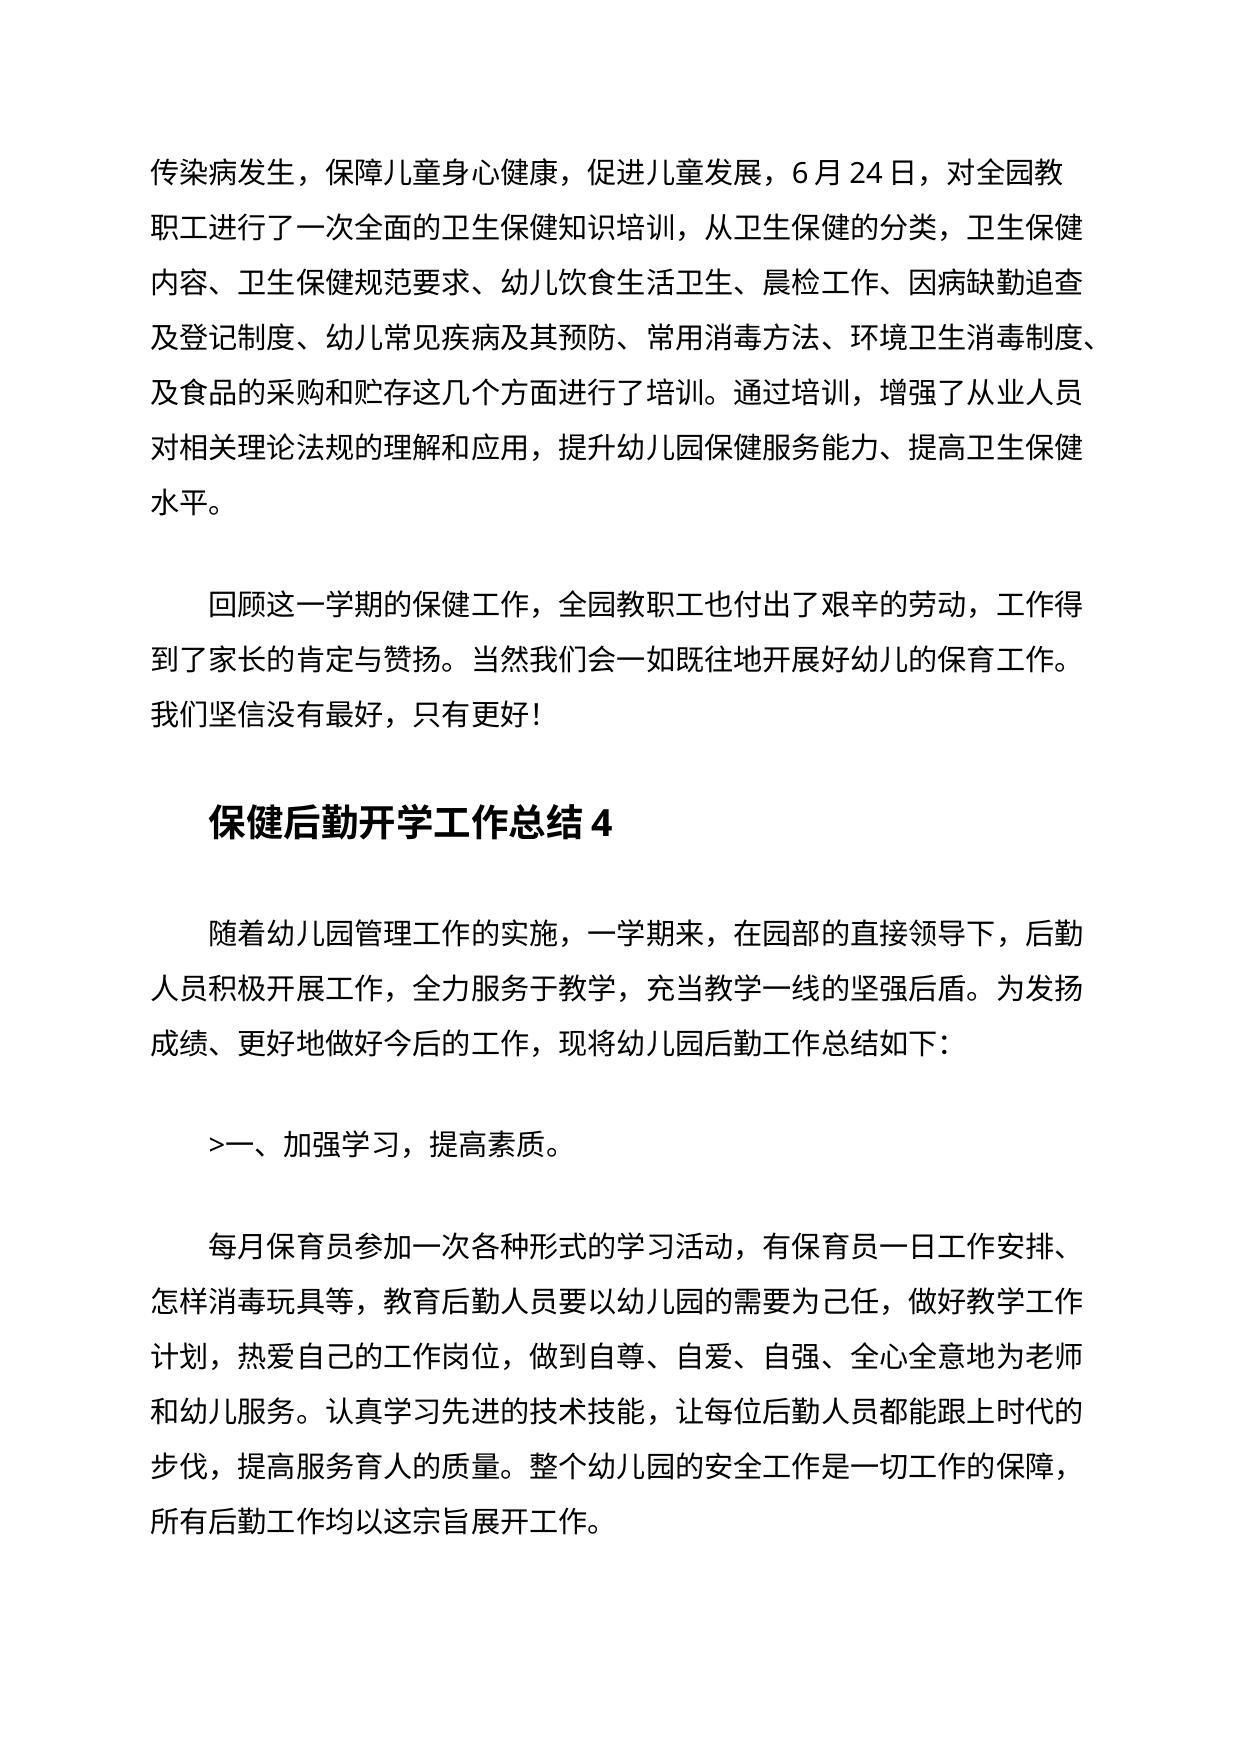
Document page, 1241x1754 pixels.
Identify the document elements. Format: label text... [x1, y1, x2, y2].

text >一、加强学习，提高素质。 [150, 1122, 1090, 1164]
text 随着幼儿园管理工作的实施，一学期来，在园部的直接领导下，后勤人员积极开展工作，全力服务于教学，充当教学一线的坚强后盾。为发扬成绩、更好地做好今后的工作，现将幼儿园后勤工作总结如下： [150, 910, 1090, 1062]
text 每月保育员参加一次各种形式的学习活动，有保育员一日工作安排、怎样消毒玩具等，教育后勤人员要以幼儿园的需要为己任，做好教学工作计划，热爱自己的工作岗位，做到自尊、自爱、自强、全心全意地为老师和幼儿服务。认真学习先进的技术技能，让每位后勤人员都能跟上时代的步伐，提高服务育人的质量。整个幼儿园的安全工作是一切工作的保障，所有后勤工作均以这宗旨展开工作。 [150, 1224, 1090, 1541]
text 回顾这一学期的保健工作，全园教职工也付出了艰辛的劳动，工作得到了家长的肯定与赞扬。当然我们会一如既往地开展好幼儿的保育工作。我们坚信没有最好，只有更好！ [150, 581, 1090, 733]
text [150, 150, 1090, 522]
text 保健后勤开学工作总结4 [150, 793, 1090, 847]
